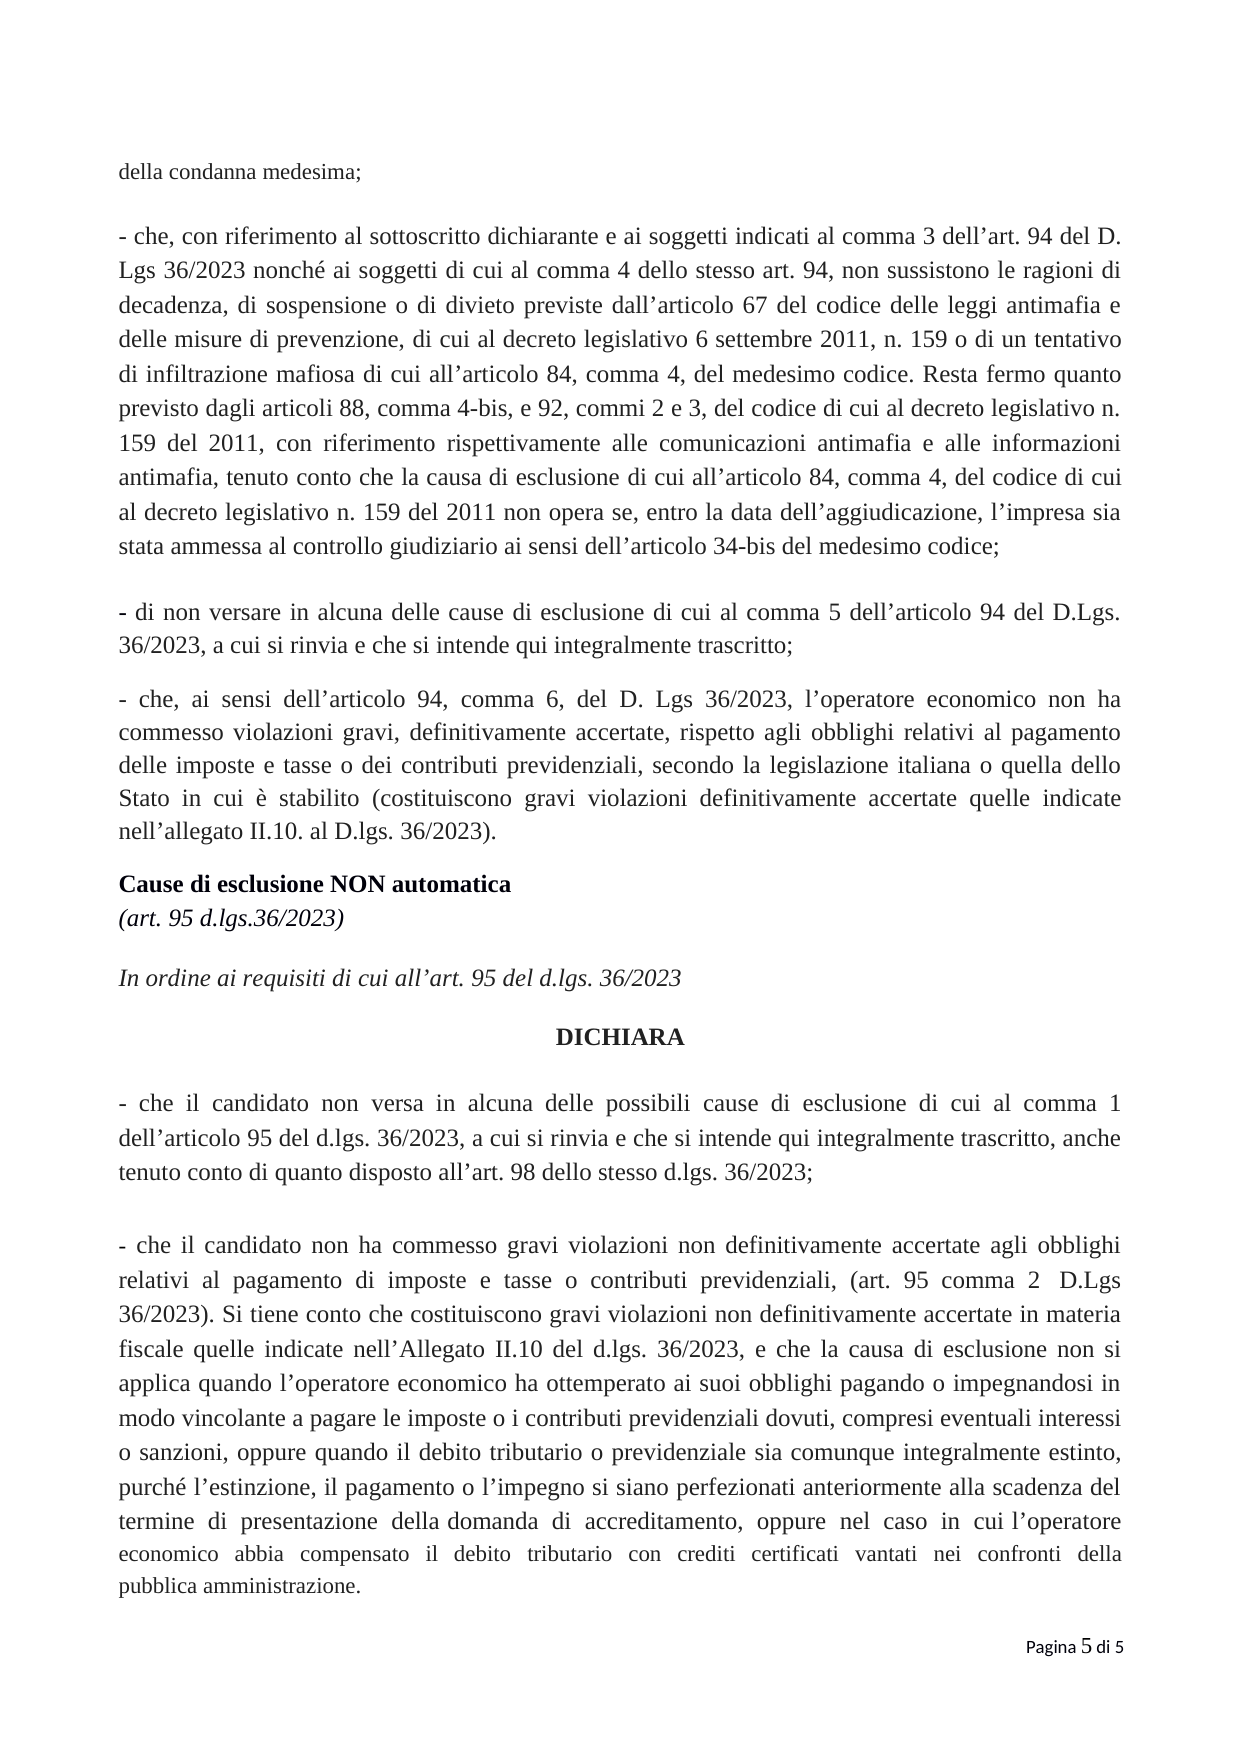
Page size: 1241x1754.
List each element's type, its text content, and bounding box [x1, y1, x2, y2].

list che il candidato non versa in alcuna delle possibili cause di esclusione di cui al comma 1 dell’articolo 95 del d.lgs. 36/2023, a cui si rinvia e che si intende qui integralmente trascritto, anche tenuto conto di quanto disposto all’art. 98 dello stesso d.lgs. 36/2023; [118, 1088, 1122, 1186]
list che, ai sensi dell’articolo 94, comma 6, del D. Lgs 36/2023, l’operatore economico non ha commesso violazioni gravi, definitivamente accertate, rispetto agli obblighi relativi al pagamento delle imposte e tasse o dei contributi previdenziali, secondo la legislazione italiana o quella dello Stato in cui è stabilito (costituiscono gravi violazioni definitivamente accertate quelle indicate nell’allegato II.10. al D.lgs. 36/2023). [118, 684, 1122, 845]
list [118, 158, 1122, 185]
text (art. 95 d.lgs.36/2023) [118, 903, 1134, 932]
list di non versare in alcuna delle cause di esclusione di cui al comma 5 dell’articolo 94 del D.Lgs. 36/2023, a cui si rinvia e che si intende qui integralmente trascritto; [118, 597, 1122, 659]
text In ordine ai requisiti di cui all’art. 95 del d.lgs. 36/2023 [118, 963, 1134, 991]
subtitle Cause di esclusione NON automatica [118, 869, 1134, 898]
subtitle DICHIARA [230, 1022, 1010, 1051]
list che, con riferimento al sottoscritto dichiarante e ai soggetti indicati al comma 3 dell’art. 94 del D. Lgs 36/2023 nonché ai soggetti di cui al comma 4 dello stesso art. 94, non sussistono le ragioni di decadenza, di sospensione o di divieto previste dall’articolo 67 del codice delle leggi antimafia e delle misure di prevenzione, di cui al decreto legislativo 6 settembre 2011, n. 159 o di un tentativo di infiltrazione mafiosa di cui all’articolo 84, comma 4, del medesimo codice. Resta fermo quanto previsto dagli articoli 88, comma 4-bis, e 92, commi 2 e 3, del codice di cui al decreto legislativo n. 159 del 2011, con riferimento rispettivamente alle comunicazioni antimafia e alle informazioni antimafia, tenuto conto che la causa di esclusione di cui all’articolo 84, comma 4, del codice di cui al decreto legislativo n. 159 del 2011 non opera se, entro la data dell’aggiudicazione, l’impresa sia stata ammessa al controllo giudiziario ai sensi dell’articolo 34-bis del medesimo codice; [118, 221, 1122, 560]
list che il candidato non ha commesso gravi violazioni non definitivamente accertate agli obblighi relativi al pagamento di imposte e tasse o contributi previdenziali, (art. 95 comma 2 D.Lgs 36/2023). Si tiene conto che costituiscono gravi violazioni non definitivamente accertate in materia fiscale quelle indicate nell’Allegato II.10 del d.lgs. 36/2023, e che la causa di esclusione non si applica quando l’operatore economico ha ottemperato ai suoi obblighi pagando o impegnandosi in modo vincolante a pagare le imposte o i contributi previdenziali dovuti, compresi eventuali interessi o sanzioni, oppure quando il debito tributario o previdenziale sia comunque integralmente estinto, purché l’estinzione, il pagamento o l’impegno si siano perfezionati anteriormente alla scadenza del termine di presentazione della domanda di accreditamento, oppure nel caso in cui l’operatore economico abbia compensato il debito tributario con crediti certificati vantati nei confronti della pubblica amministrazione. [118, 1230, 1122, 1598]
